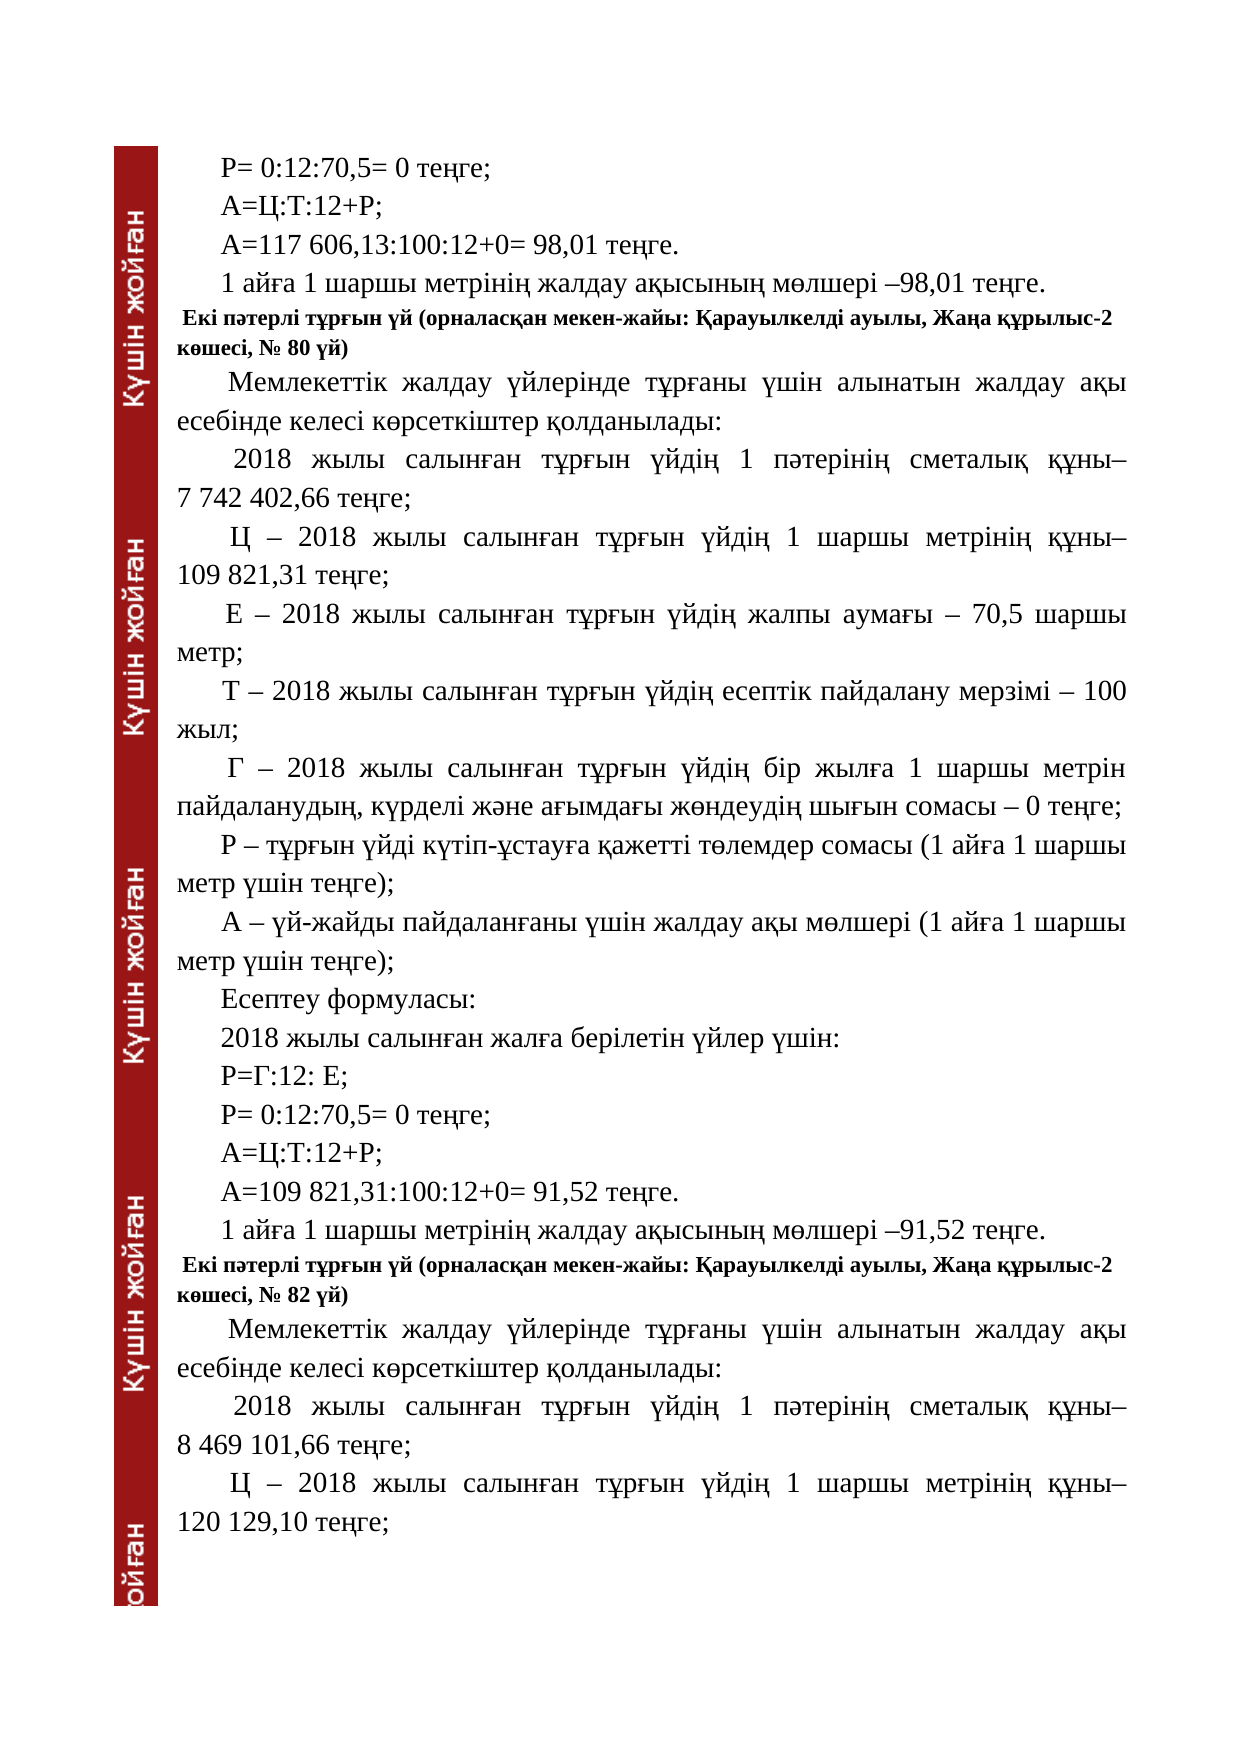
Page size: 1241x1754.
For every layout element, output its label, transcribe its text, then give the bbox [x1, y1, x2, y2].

text А=Ц:Т:12+Р; [112, 188, 1128, 222]
picture [114, 261, 158, 266]
text А – үй-жайды пайдаланғаны үшін жалдау ақы мөлшері (1 айға 1 шаршы метр үшін теңге); [112, 904, 1128, 976]
text 2018 жылы салынған тұрғын үйдің 1 пәтерінің сметалық құны– 8 469 101,66 теңге; [112, 1388, 1128, 1461]
text Р – тұрғын үйді күтіп-ұстауға қажетті төлемдер сомасы (1 айға 1 шаршы метр үшін теңге); [112, 827, 1128, 899]
text Р=Г:12: Е; [112, 1058, 1128, 1092]
picture [114, 1053, 158, 1058]
text Есептеу формуласы: [112, 981, 1128, 1015]
text А=109 821,31:100:12+0= 91,52 теңге. [112, 1174, 1128, 1207]
picture [114, 976, 158, 981]
picture [114, 1092, 158, 1097]
text Мемлекеттік жалдау үйлерінде тұрғаны үшін алынатын жалдау ақы есебінде келесі көрсеткіштер қолданылады: [112, 1311, 1128, 1383]
picture [114, 1015, 158, 1020]
picture [114, 899, 158, 904]
text Мемлекеттік жалдау үйлерінде тұрғаны үшін алынатын жалдау ақы есебінде келесі көрсеткіштер қолданылады: [112, 364, 1128, 437]
text Екі пәтерлі тұрғын үй (орналасқан мекен-жайы: Қарауылкелді ауылы, Жаңа құрылыс-2 көшесі, № 82 үй) [112, 1251, 1128, 1308]
text Т – 2018 жылы салынған тұрғын үйдің есептік пайдалану мерзімі – 100 жыл; [112, 673, 1128, 745]
text Р= 0:12:70,5= 0 теңге; [112, 1097, 1128, 1130]
picture [114, 745, 158, 750]
picture [114, 183, 158, 188]
picture [114, 668, 158, 673]
picture [114, 1246, 158, 1251]
text 2018 жылы салынған тұрғын үйдің 1 пәтерінің сметалық құны– 7 742 402,66 теңге; [112, 442, 1128, 514]
picture [114, 1383, 158, 1388]
picture [114, 514, 158, 519]
text Ц – 2018 жылы салынған тұрғын үйдің 1 шаршы метрінің құны–120 129,10 теңге; [112, 1466, 1128, 1538]
text 1 айға 1 шаршы метрінің жалдау ақысының мөлшері –91,52 теңге. [112, 1212, 1128, 1246]
text Е – 2018 жылы салынған тұрғын үйдің жалпы аумағы – 70,5 шаршы метр; [112, 596, 1128, 668]
text Р= 0:12:70,5= 0 теңге; [112, 150, 1128, 183]
text Екі пәтерлі тұрғын үй (орналасқан мекен-жайы: Қарауылкелді ауылы, Жаңа құрылыс-2 көшесі, № 80 үй) [112, 304, 1128, 361]
picture [114, 299, 158, 304]
text Г – 2018 жылы салынған тұрғын үйдің бір жылға 1 шаршы метрін пайдаланудың, күрделі және ағымдағы жөндеудің шығын сомасы – 0 теңге; [112, 750, 1128, 822]
text 2018 жылы салынған жалға берілетін үйлер үшін: [112, 1020, 1128, 1053]
picture [114, 1207, 158, 1212]
picture [114, 822, 158, 827]
text 1 айға 1 шаршы метрінің жалдау ақысының мөлшері –98,01 теңге. [112, 266, 1128, 299]
text Ц – 2018 жылы салынған тұрғын үйдің 1 шаршы метрінің құны–109 821,31 теңге; [112, 519, 1128, 591]
picture [114, 1461, 158, 1466]
picture [114, 1130, 158, 1135]
picture [114, 437, 158, 442]
picture [114, 1169, 158, 1174]
picture [114, 591, 158, 596]
picture [114, 222, 158, 227]
picture [114, 146, 158, 150]
text А=117 606,13:100:12+0= 98,01 теңге. [112, 227, 1128, 261]
text А=Ц:Т:12+Р; [112, 1135, 1128, 1169]
picture [114, 1538, 158, 1606]
